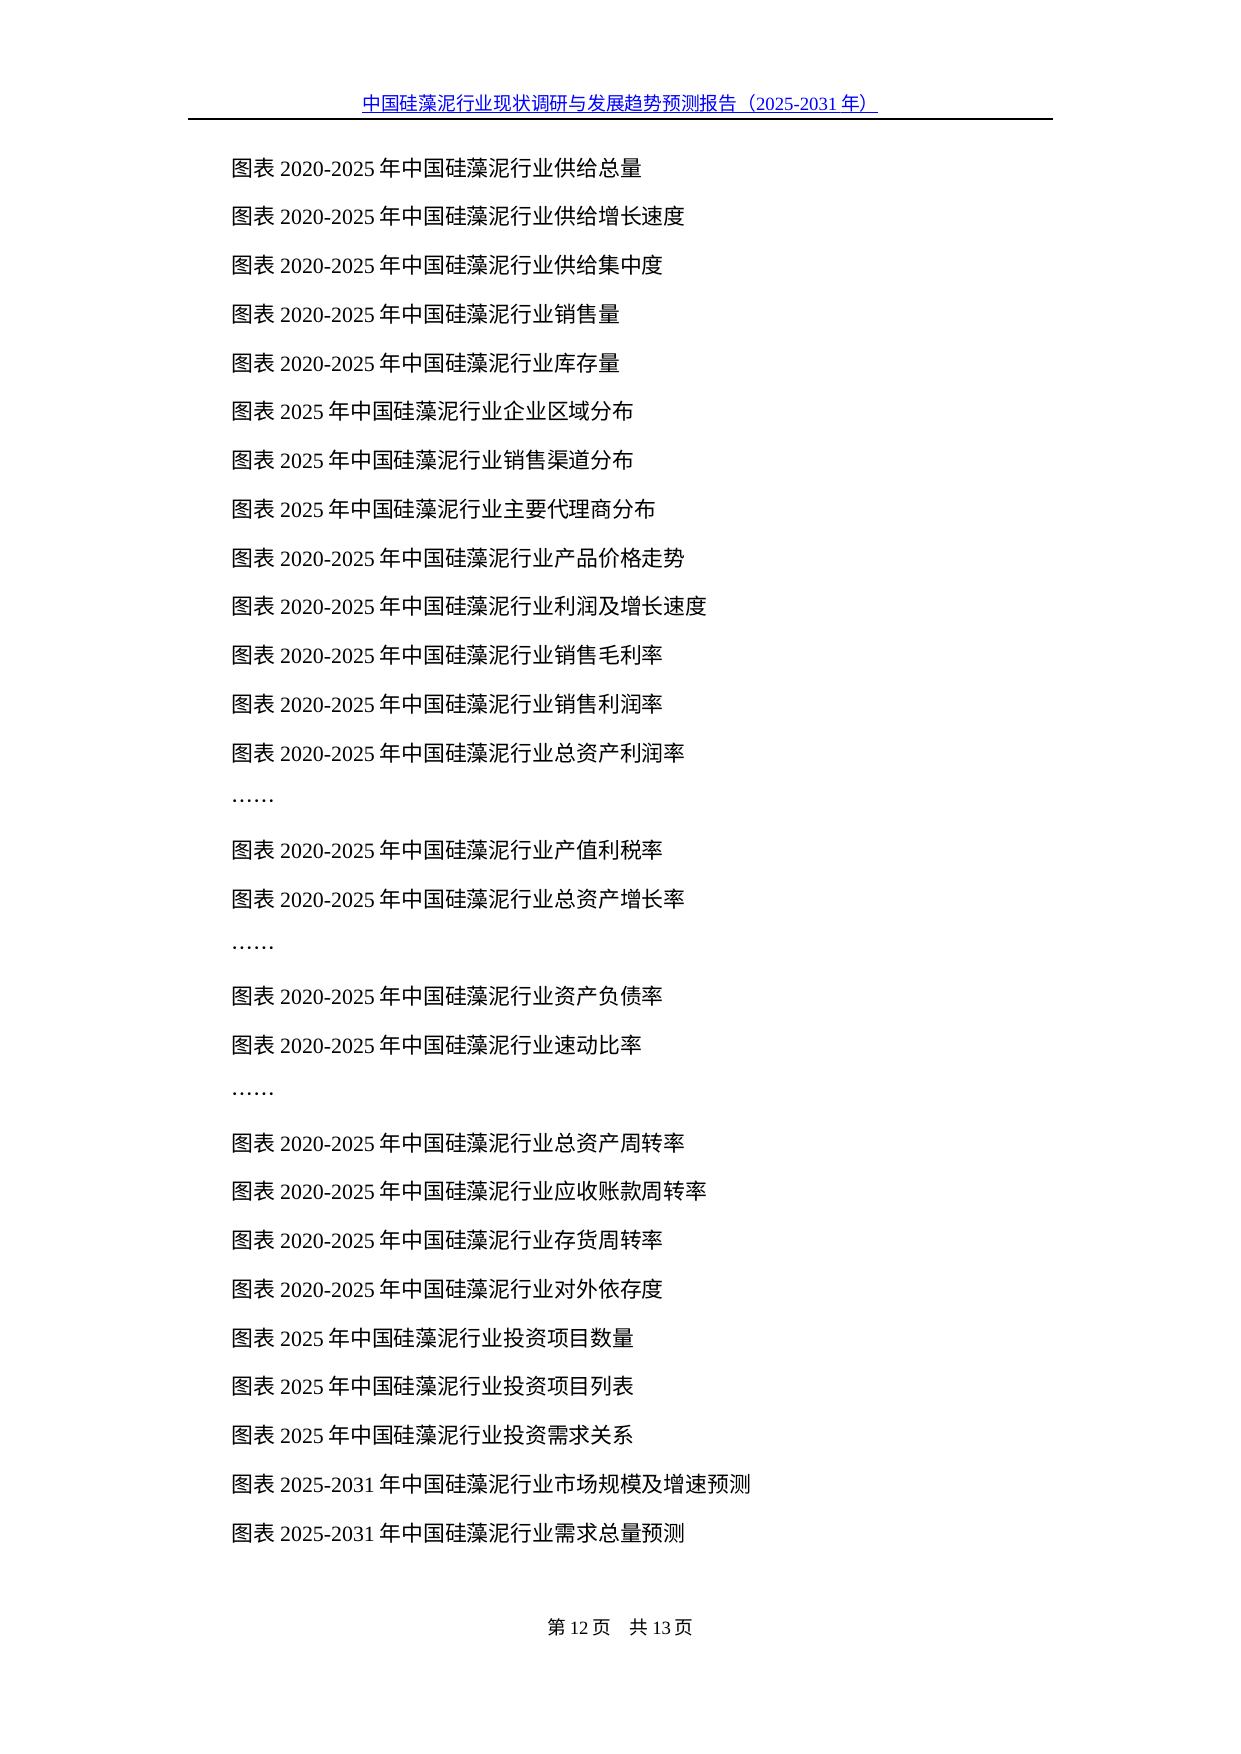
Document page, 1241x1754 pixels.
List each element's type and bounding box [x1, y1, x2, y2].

text [187, 150, 1053, 1548]
